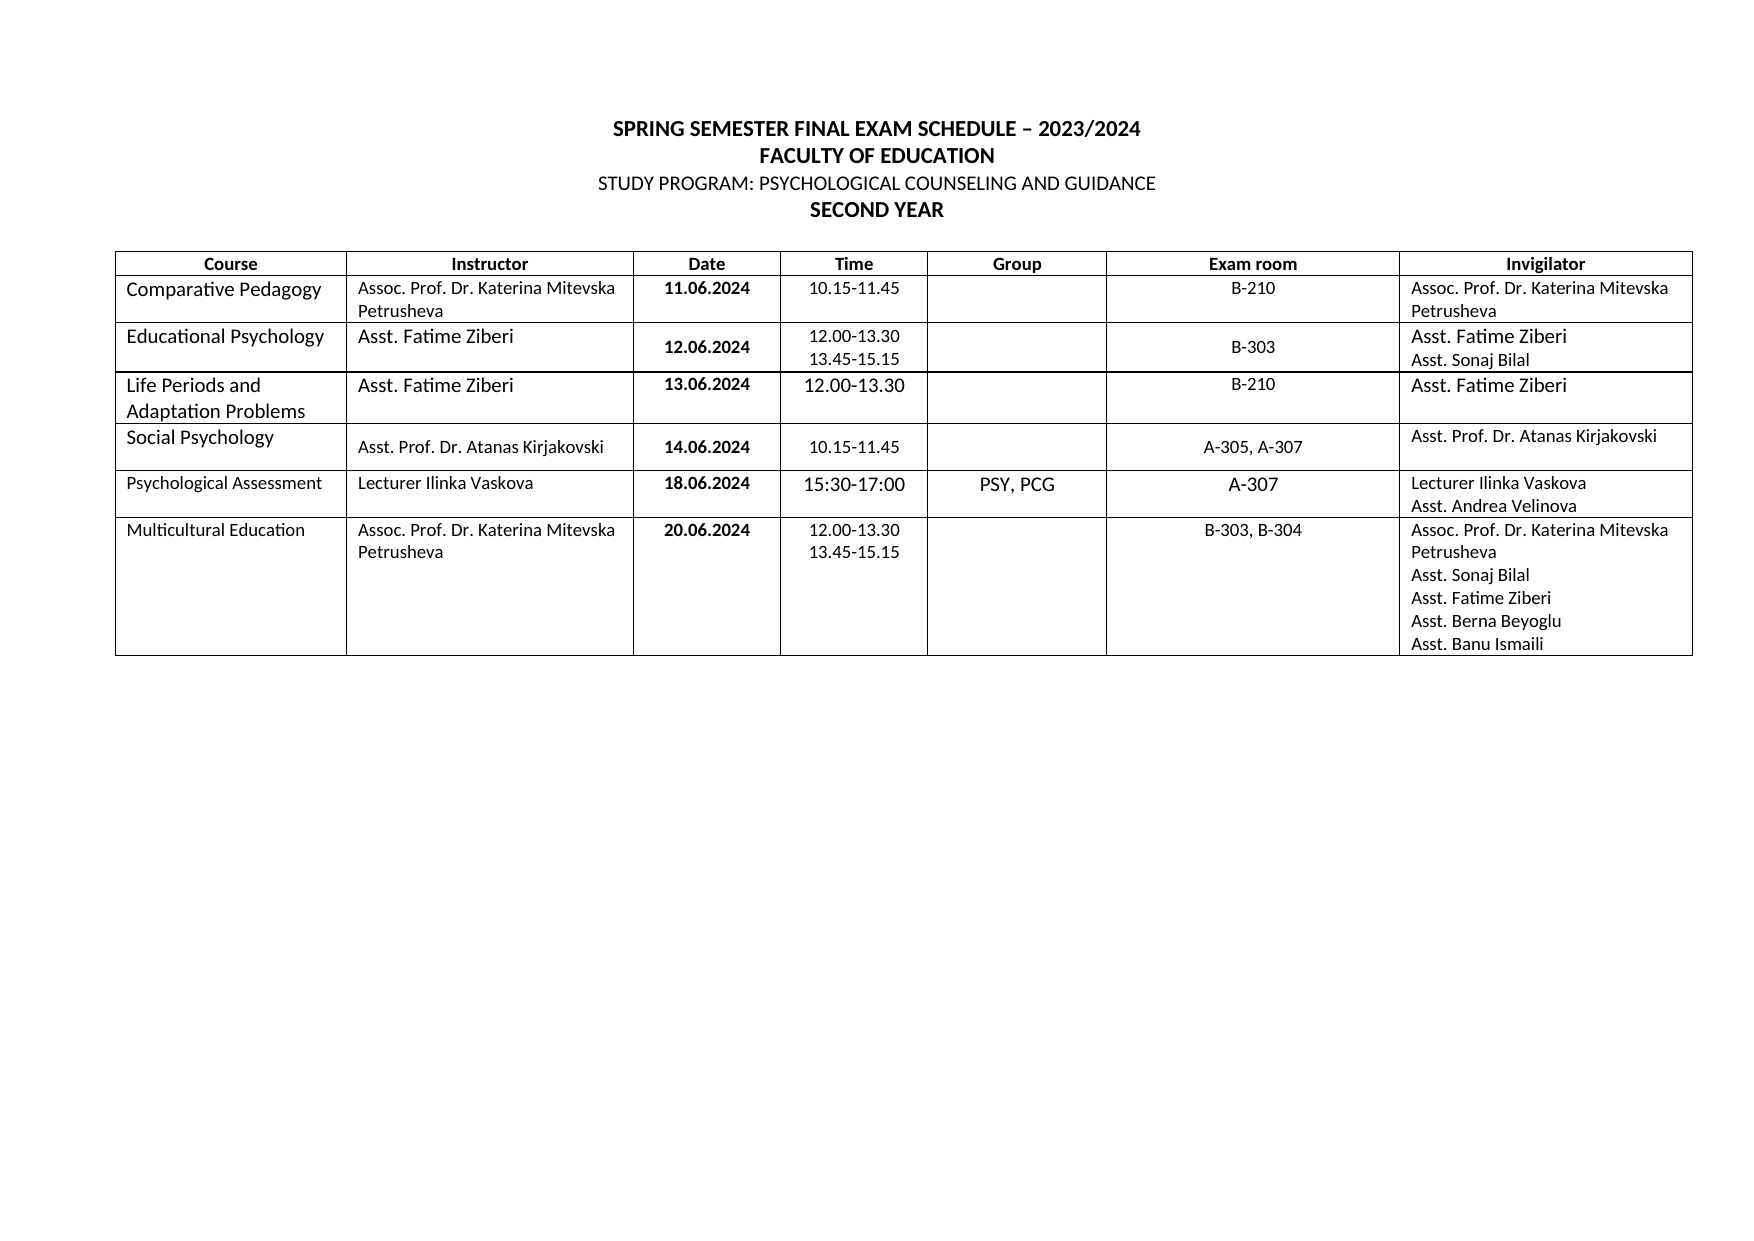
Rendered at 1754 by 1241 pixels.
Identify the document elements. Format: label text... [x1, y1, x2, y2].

table_header Exam room [1107, 252, 1399, 275]
table_cell 15:30-17:00 [781, 471, 927, 517]
table_cell Psychological Assessment [116, 471, 346, 517]
table_cell Social Psychology [116, 424, 346, 470]
table_header Course [116, 252, 346, 275]
table_cell Asst. Prof. Dr. Atanas Kirjakovski [1400, 424, 1692, 470]
table_cell PSY, PCG [928, 471, 1106, 517]
table_cell 10.15-11.45 [781, 424, 927, 470]
table_header Time [781, 252, 927, 275]
table_cell 18.06.2024 [634, 471, 780, 517]
table_cell A-307 [1107, 471, 1399, 517]
table_cell [928, 323, 1106, 371]
table_cell 11.06.2024 [634, 276, 780, 322]
table_cell 20.06.2024 [634, 518, 780, 655]
table_cell 14.06.2024 [634, 424, 780, 470]
table_cell 10.15-11.45 [781, 276, 927, 322]
text SPRING SEMESTER FINAL EXAM SCHEDULE – 2023/2024 [148, 114, 1606, 142]
table_cell Comparative Pedagogy [116, 276, 346, 322]
table_cell Assoc. Prof. Dr. Katerina Mitevska Petrusheva [1400, 276, 1692, 322]
table_cell B-303 [1107, 323, 1399, 371]
table_header Instructor [347, 252, 633, 275]
table_cell 12.06.2024 [634, 323, 780, 371]
text SECOND YEAR [148, 195, 1606, 223]
text FACULTY OF EDUCATION [148, 142, 1606, 170]
table_cell 12.00-13.30 13.45-15.15 [781, 518, 927, 655]
table_cell [928, 276, 1106, 322]
table_cell Asst. Fatime Ziberi [1400, 373, 1692, 423]
table_cell Assoc. Prof. Dr. Katerina Mitevska Petrusheva Asst. Sonaj Bilal Asst. Fatime Ziberi Asst. Berna Beyoglu Asst. Banu Ismaili [1400, 518, 1692, 655]
table_cell A-305, A-307 [1107, 424, 1399, 470]
table_cell [928, 373, 1106, 423]
table_header Invigilator [1400, 252, 1692, 275]
table_cell Assoc. Prof. Dr. Katerina Mitevska Petrusheva [347, 518, 633, 655]
table_cell Lecturer Ilinka Vaskova [347, 471, 633, 517]
table_cell [928, 424, 1106, 470]
text STUDY PROGRAM: PSYCHOLOGICAL COUNSELING AND GUIDANCE [148, 170, 1606, 195]
table_cell B-210 [1107, 276, 1399, 322]
table_cell Multicultural Education [116, 518, 346, 655]
table_cell Educational Psychology [116, 323, 346, 371]
table_cell Lecturer Ilinka Vaskova Asst. Andrea Velinova [1400, 471, 1692, 517]
table_cell Asst. Fatime Ziberi Asst. Sonaj Bilal [1400, 323, 1692, 371]
table_cell 12.00-13.30 13.45-15.15 [781, 323, 927, 371]
table_cell 12.00-13.30 [781, 373, 927, 423]
table_cell Asst. Prof. Dr. Atanas Kirjakovski [347, 424, 633, 470]
table_cell 13.06.2024 [634, 373, 780, 423]
table_cell Asst. Fatime Ziberi [347, 373, 633, 423]
table_header Date [634, 252, 780, 275]
table_cell Life Periods and Adaptation Problems [116, 373, 346, 423]
table_cell B-303, B-304 [1107, 518, 1399, 655]
table_cell B-210 [1107, 373, 1399, 423]
table_cell Asst. Fatime Ziberi [347, 323, 633, 371]
table_cell Assoc. Prof. Dr. Katerina Mitevska Petrusheva [347, 276, 633, 322]
table_header Group [928, 252, 1106, 275]
table_cell [928, 518, 1106, 655]
